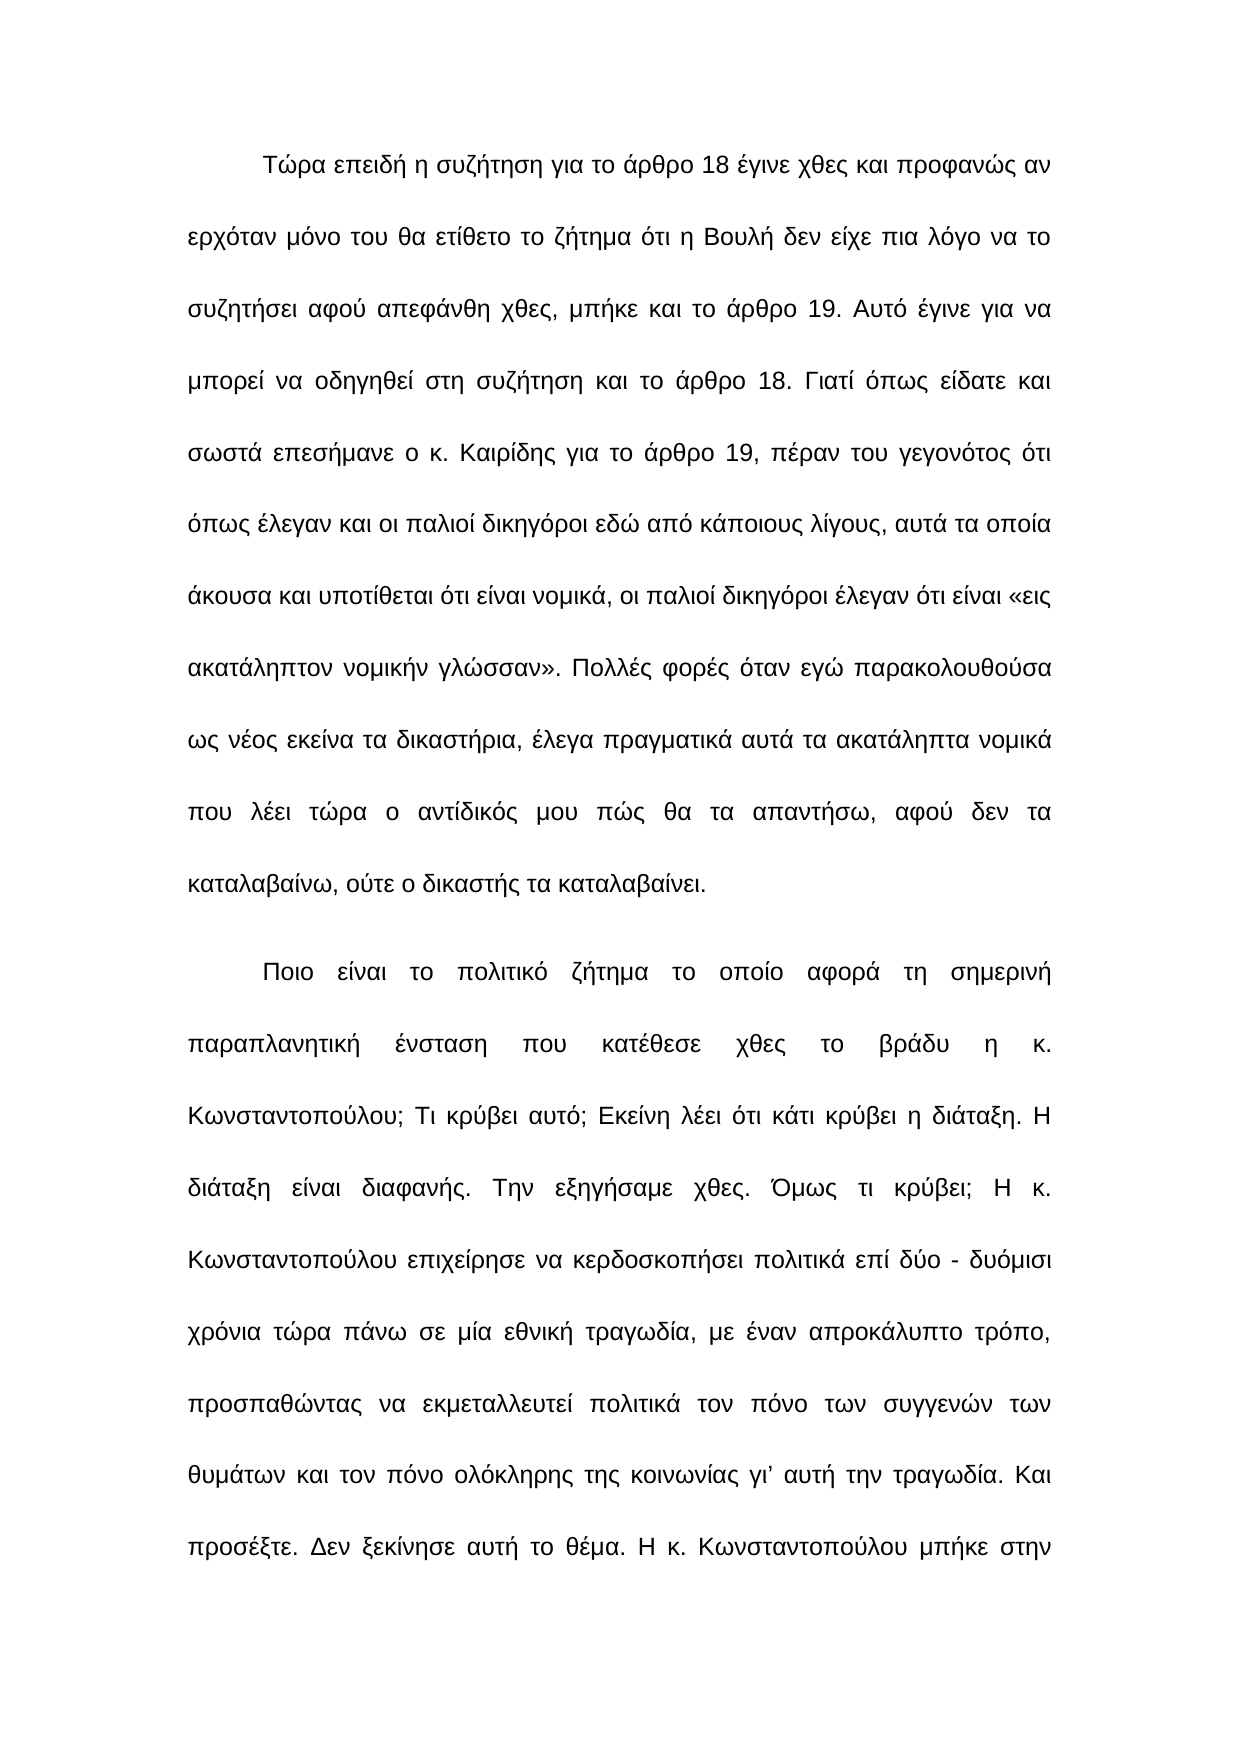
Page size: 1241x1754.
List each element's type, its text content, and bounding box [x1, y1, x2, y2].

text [187, 957, 1053, 1561]
text Τώρα επειδή η συζήτηση για το άρθρο 18 έγινε χθες και προφανώς αν ερχόταν μόνο του θα ετίθετο το ζήτημα ότι η Βουλή δεν είχε πια λόγο να το συζητήσει αφού απεφάνθη χθες, μπήκε και το άρθρο 19. Αυτό έγινε για να μπορεί να οδηγηθεί στη συζήτηση και το άρθρο 18. Γιατί όπως είδατε και σωστά επεσήμανε ο κ. Καιρίδης για το άρθρο 19, πέραν του γεγονότος ότι όπως έλεγαν και οι παλιοί δικηγόροι εδώ από κάποιους λίγους, αυτά τα οποία άκουσα και υποτίθεται ότι είναι νομικά, οι παλιοί δικηγόροι έλεγαν ότι είναι «εις ακατάληπτον νομικήν γλώσσαν». Πολλές φορές όταν εγώ παρακολουθούσα ως νέος εκείνα τα δικαστήρια, έλεγα πραγματικά αυτά τα ακατάληπτα νομικά που λέει τώρα ο αντίδικός μου πώς θα τα απαντήσω, αφού δεν τα καταλαβαίνω, ούτε ο δικαστής τα καταλαβαίνει. [187, 150, 1053, 897]
